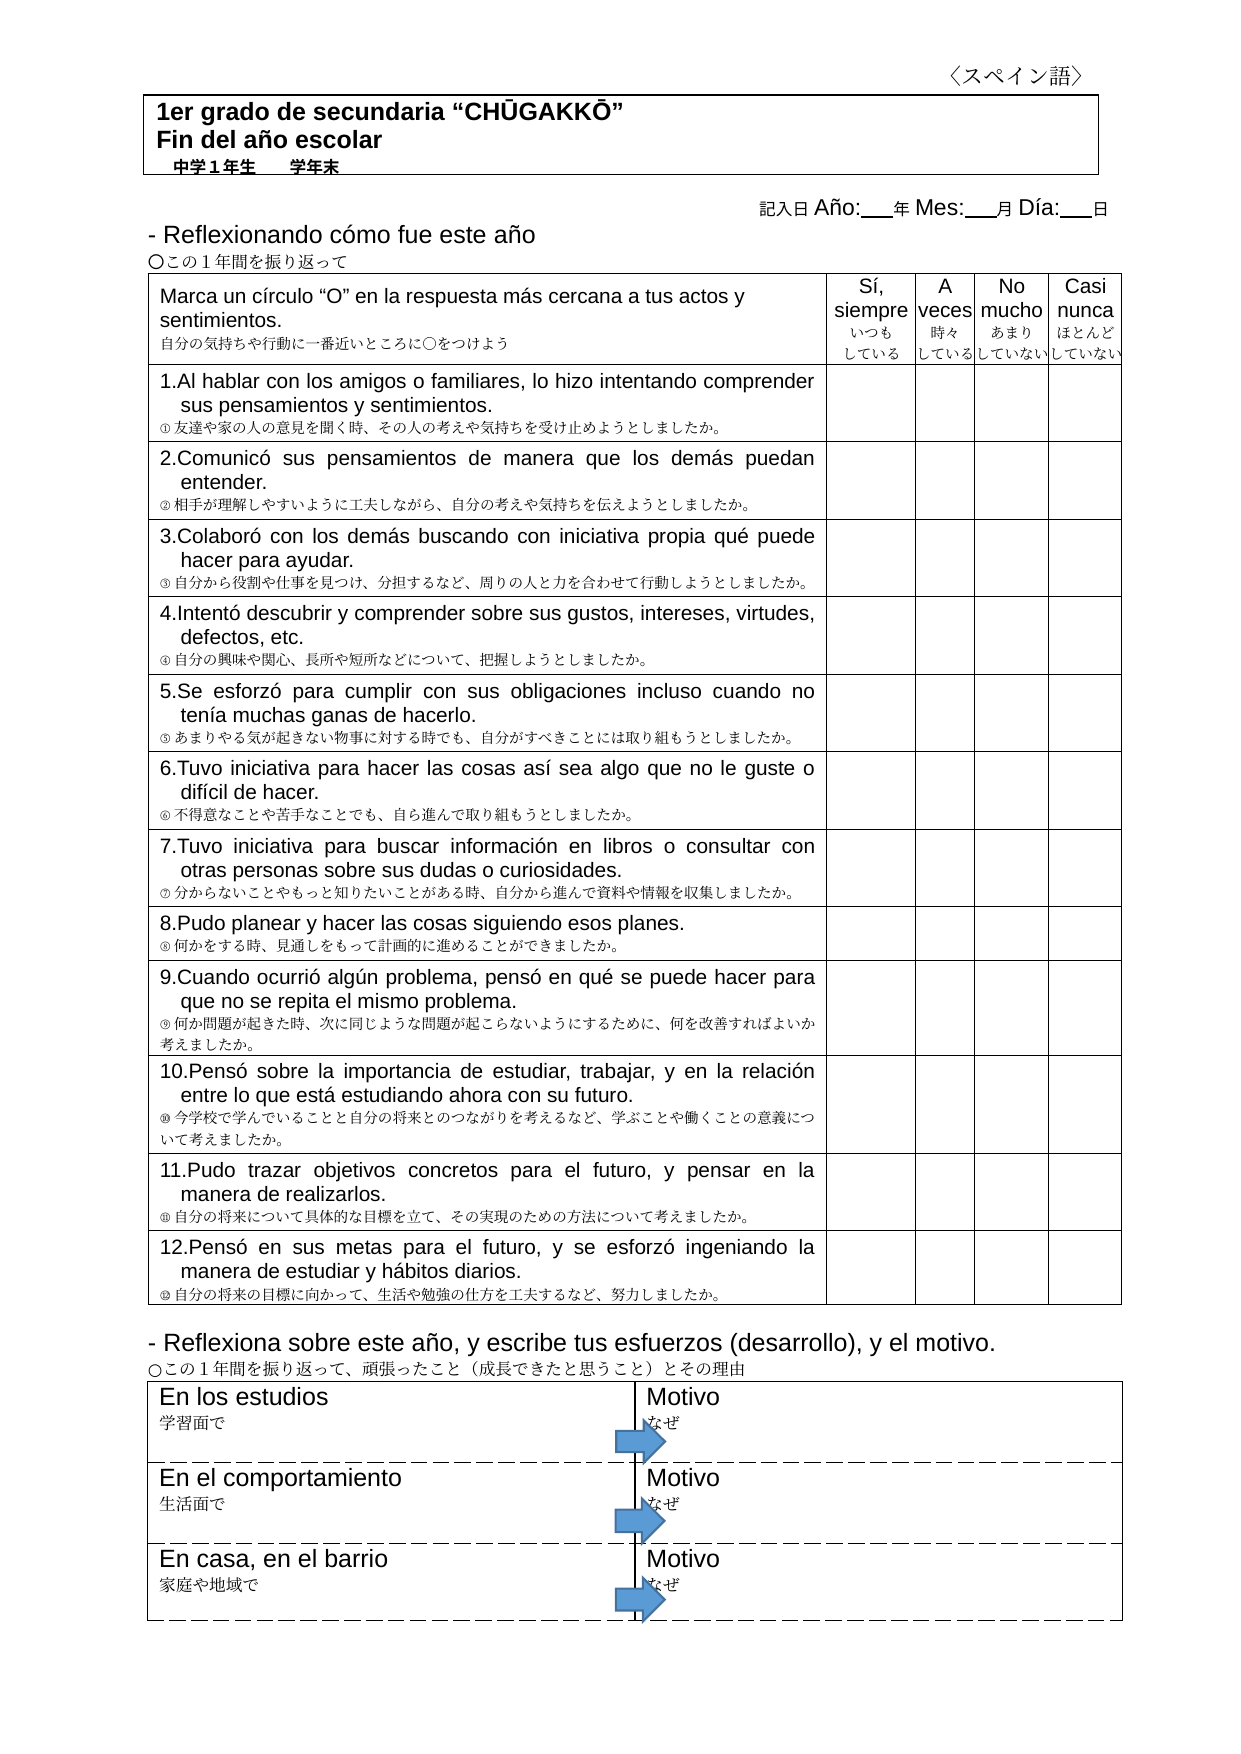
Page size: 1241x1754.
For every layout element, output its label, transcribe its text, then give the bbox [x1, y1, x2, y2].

table_cell [1049, 1056, 1121, 1153]
table_cell [827, 442, 915, 519]
table_cell 3.Colaboró con los demás buscando con iniciativa propia qué puede hacer para ayudar. ③自分から役割や仕事を見つけ、分担するなど、周りの人と力を合わせて行動しようとしましたか。 [149, 520, 826, 596]
table_header Casi nunca ほとんど していない [1049, 274, 1121, 364]
table_cell [1049, 1154, 1121, 1230]
table_cell En casa, en el barrio 家庭や地域で [148, 1543, 634, 1620]
table_cell [827, 830, 915, 906]
table_cell [975, 1056, 1048, 1153]
table_cell [916, 365, 974, 441]
table_cell [1049, 520, 1121, 596]
table_header Motivo なぜ [636, 1382, 1122, 1462]
table_cell [975, 520, 1048, 596]
table_cell Motivo なぜ [636, 1543, 1122, 1620]
table_header Marca un círculo “O” en la respuesta más cercana a tus actos y sentimientos. 自分の気持ちや行動に一番近いところに○をつけよう [149, 274, 826, 364]
table_cell 10.Pensó sobre la importancia de estudiar, trabajar, y en la relación entre lo que está estudiando ahora con su futuro. ⑩今学校で学んでいることと自分の将来とのつながりを考えるなど、学ぶことや働くことの意義について考えましたか。 [149, 1056, 826, 1153]
table_cell [827, 520, 915, 596]
table_header Sí, siempre いつも している [827, 274, 915, 364]
table_cell [916, 1154, 974, 1230]
table_header No mucho あまり していない [975, 274, 1048, 364]
text 記入日 Año: 年 Mes: 月 Día: 日 [148, 194, 1109, 220]
table_cell [827, 675, 915, 751]
table_cell 2.Comunicó sus pensamientos de manera que los demás puedan entender. ②相手が理解しやすいように工夫しながら、自分の考えや気持ちを伝えようとしましたか。 [149, 442, 826, 519]
table_cell [975, 752, 1048, 829]
table_cell 11.Pudo trazar objetivos concretos para el futuro, y pensar en la manera de realizarlos. ⑪自分の将来について具体的な目標を立て、その実現のための方法について考えましたか。 [149, 1154, 826, 1230]
table_cell [827, 1056, 915, 1153]
table_cell [1049, 675, 1121, 751]
text ○この１年間を振り返って、頑張ったこと（成長できたと思うこと）とその理由 [148, 1357, 1092, 1381]
table_cell Motivo なぜ [636, 1462, 1122, 1543]
table_cell [1049, 752, 1121, 829]
table_cell 4.Intentó descubrir y comprender sobre sus gustos, intereses, virtudes, defectos, etc. ④自分の興味や関心、長所や短所などについて、把握しようとしましたか。 [149, 597, 826, 674]
table_cell [1049, 442, 1121, 519]
table_cell [1049, 1231, 1121, 1304]
table_cell [1049, 597, 1121, 674]
table_cell [916, 442, 974, 519]
table_cell 8.Pudo planear y hacer las cosas siguiendo esos planes. ⑧何かをする時、見通しをもって計画的に進めることができましたか。 [149, 907, 826, 960]
table_cell En el comportamiento 生活面で [148, 1462, 634, 1543]
table_cell [975, 597, 1048, 674]
table_cell [975, 830, 1048, 906]
table_cell [1049, 961, 1121, 1054]
table_cell 5.Se esforzó para cumplir con sus obligaciones incluso cuando no tenía muchas ganas de hacerlo. ⑤あまりやる気が起きない物事に対する時でも、自分がすべきことには取り組もうとしましたか。 [149, 675, 826, 751]
text 〇この１年間を振り返って [148, 249, 1092, 273]
table_cell [916, 830, 974, 906]
table_cell 7.Tuvo iniciativa para buscar información en libros o consultar con otras personas sobre sus dudas o curiosidades. ⑦分からないことやもっと知りたいことがある時、自分から進んで資料や情報を収集しましたか。 [149, 830, 826, 906]
table_cell [1049, 907, 1121, 960]
table_cell [975, 1231, 1048, 1304]
table_cell [975, 442, 1048, 519]
table_cell [1049, 830, 1121, 906]
text - Reflexionando cómo fue este año [148, 220, 1092, 249]
table_cell [975, 365, 1048, 441]
table_header A veces 時々 している [916, 274, 974, 364]
table_cell [975, 961, 1048, 1054]
table_cell [916, 675, 974, 751]
table_cell 12.Pensó en sus metas para el futuro, y se esforzó ingeniando la manera de estudiar y hábitos diarios. ⑫自分の将来の目標に向かって、生活や勉強の仕方を工夫するなど、努力しましたか。 [149, 1231, 826, 1304]
table_cell [827, 907, 915, 960]
table_cell [916, 1056, 974, 1153]
table_cell [975, 1154, 1048, 1230]
table_cell [827, 597, 915, 674]
table_cell [827, 961, 915, 1054]
table_cell 1.Al hablar con los amigos o familiares, lo hizo intentando comprender sus pensamientos y sentimientos. ①友達や家の人の意見を聞く時、その人の考えや気持ちを受け止めようとしましたか。 [149, 365, 826, 441]
table_cell [916, 961, 974, 1054]
text - Reflexiona sobre este año, y escribe tus esfuerzos (desarrollo), y el motivo. [148, 1328, 1092, 1357]
table_cell [1049, 365, 1121, 441]
table_cell [916, 1231, 974, 1304]
table_cell [975, 675, 1048, 751]
table_cell 9.Cuando ocurrió algún problema, pensó en qué se puede hacer para que no se repita el mismo problema. ⑨何か問題が起きた時、次に同じような問題が起こらないようにするために、何を改善すればよいか考えましたか。 [149, 961, 826, 1054]
table_cell [916, 752, 974, 829]
table_cell [827, 365, 915, 441]
table_cell [916, 907, 974, 960]
table_cell [827, 752, 915, 829]
table_cell [916, 597, 974, 674]
table_cell [916, 520, 974, 596]
table_cell [975, 907, 1048, 960]
table_header En los estudios 学習面で [148, 1382, 634, 1462]
table_cell [827, 1154, 915, 1230]
table_cell [827, 1231, 915, 1304]
table_cell 6.Tuvo iniciativa para hacer las cosas así sea algo que no le guste o difícil de hacer. ⑥不得意なことや苦手なことでも、自ら進んで取り組もうとしましたか。 [149, 752, 826, 829]
